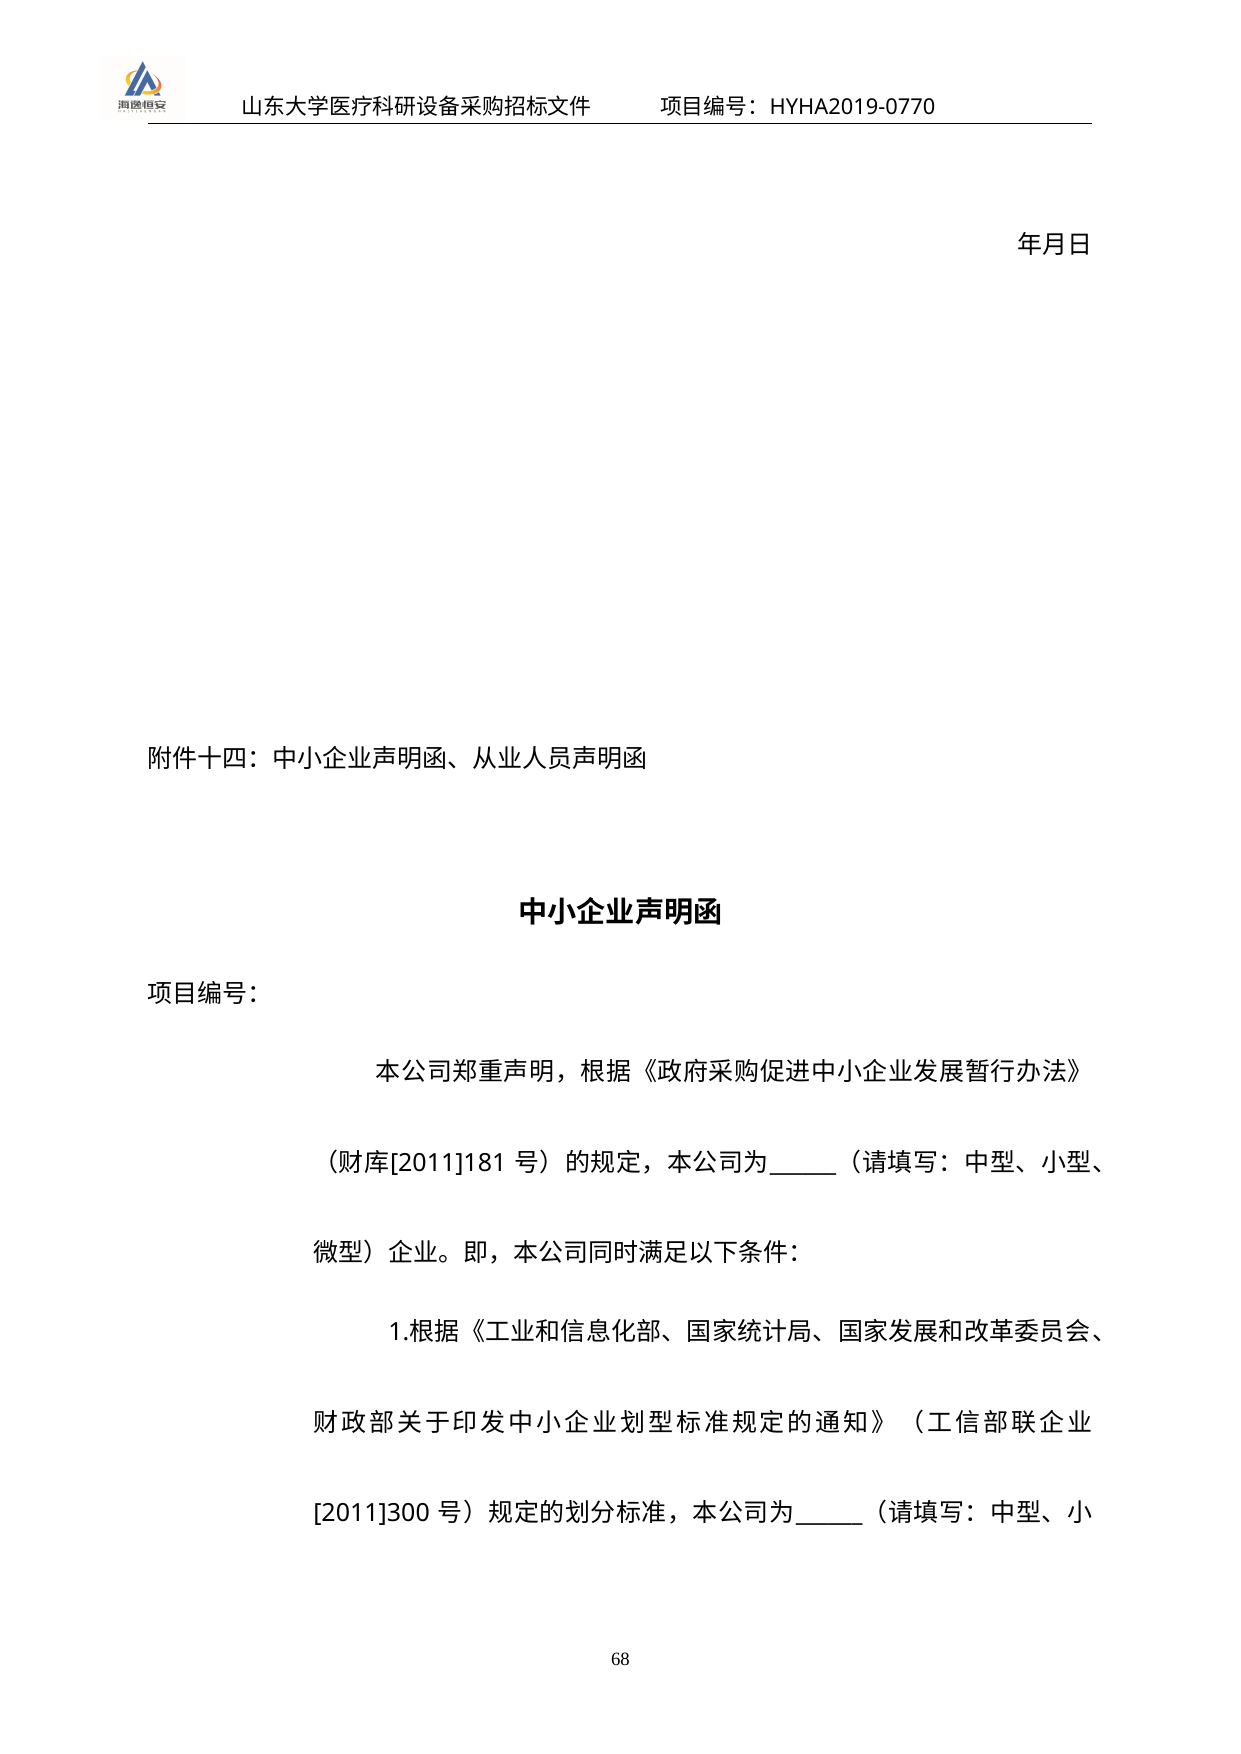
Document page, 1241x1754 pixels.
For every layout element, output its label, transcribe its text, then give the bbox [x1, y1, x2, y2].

text 本公司郑重声明，根据《政府采购促进中小企业发展暂行办法》（财库[2011]181 号）的规定，本公司为______（请填写：中型、小型、微型）企业。即，本公司同时满足以下条件： [313, 1039, 1092, 1281]
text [313, 1299, 1092, 1541]
text 项目编号： [148, 961, 1092, 1021]
subtitle 附件十四：中小企业声明函、从业人员声明函 [148, 726, 1092, 787]
text 年月日 [148, 212, 1092, 273]
picture [99, 56, 187, 121]
text 中小企业声明函 [148, 879, 1092, 940]
